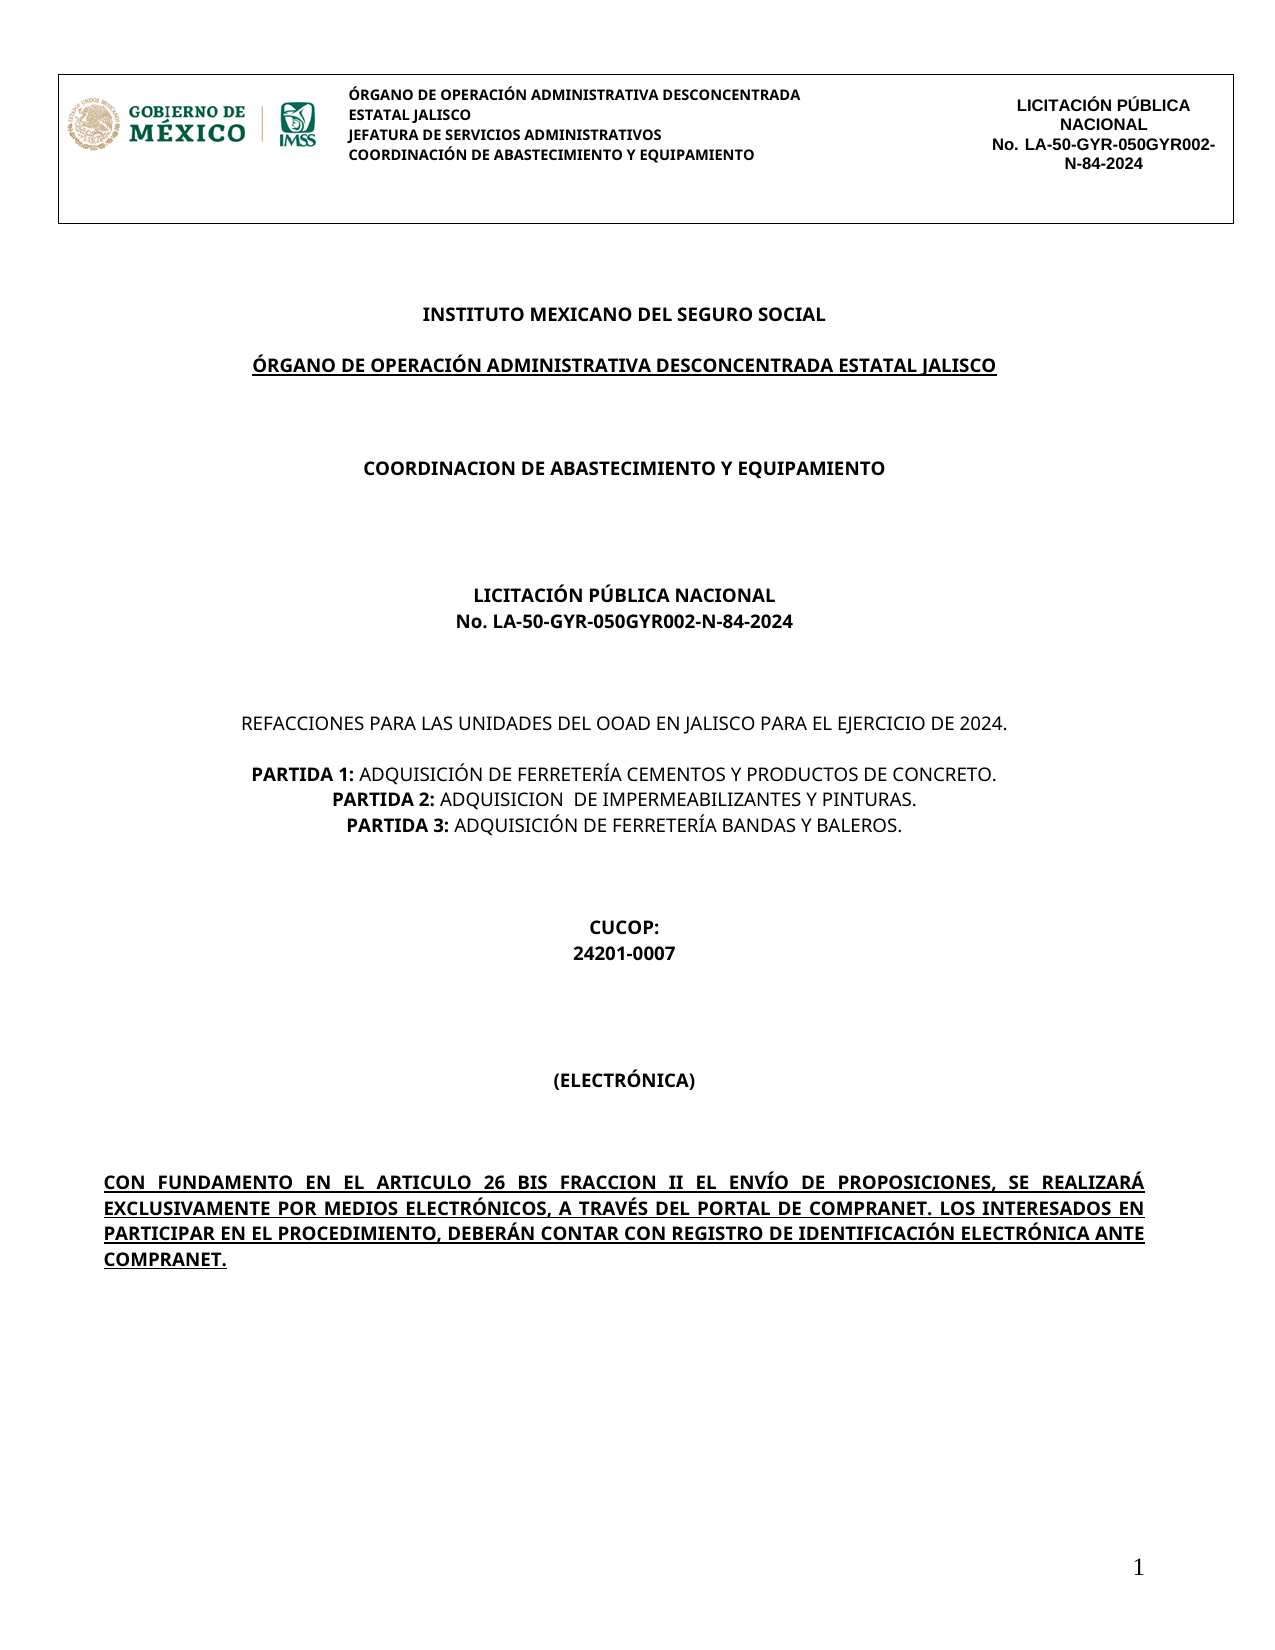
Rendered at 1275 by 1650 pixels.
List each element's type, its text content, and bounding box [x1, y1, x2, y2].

text 24201-0007 [103, 940, 1145, 965]
text LICITACIÓN PÚBLICA NACIONAL [103, 582, 1145, 608]
text PARTIDA 3: ADQUISICIÓN DE FERRETERÍA BANDAS Y BALEROS. [103, 812, 1145, 838]
text No. LA-50-GYR-050GYR002-N-84-2024 [103, 608, 1145, 633]
text PARTIDA 2: ADQUISICION DE IMPERMEABILIZANTES Y PINTURAS. [103, 787, 1145, 812]
text PARTIDA 1: ADQUISICIÓN DE FERRETERÍA CEMENTOS Y PRODUCTOS DE CONCRETO. [103, 761, 1145, 787]
text INSTITUTO MEXICANO DEL SEGURO SOCIAL [103, 302, 1145, 327]
text REFACCIONES PARA LAS UNIDADES DEL OOAD EN JALISCO PARA EL EJERCICIO DE 2024. [59, 710, 1145, 736]
text ÓRGANO DE OPERACIÓN ADMINISTRATIVA DESCONCENTRADA ESTATAL JALISCO [103, 353, 1145, 378]
text CON FUNDAMENTO EN EL ARTICULO 26 BIS FRACCION II EL ENVÍO DE PROPOSICIONES, SE REALIZARÁ EXCLUSIVAMENTE POR MEDIOS ELECTRÓNICOS, A TRAVÉS DEL PORTAL DE COMPRANET. LOS INTERESADOS EN PARTICIPAR EN EL PROCEDIMIENTO, DEBERÁN CONTAR CON REGISTRO DE IDENTIFICACIÓN ELECTRÓNICA ANTE COMPRANET. [103, 1192, 1145, 1217]
picture [60, 89, 322, 154]
text COORDINACION DE ABASTECIMIENTO Y EQUIPAMIENTO [103, 455, 1145, 480]
text CON FUNDAMENTO EN EL ARTICULO 26 BIS FRACCION II EL ENVÍO DE PROPOSICIONES, SE REALIZARÁ EXCLUSIVAMENTE POR MEDIOS ELECTRÓNICOS, A TRAVÉS DEL PORTAL DE COMPRANET. LOS INTERESADOS EN PARTICIPAR EN EL PROCEDIMIENTO, DEBERÁN CONTAR CON REGISTRO DE IDENTIFICACIÓN ELECTRÓNICA ANTE COMPRANET. [103, 1218, 1145, 1242]
text (ELECTRÓNICA) [103, 1067, 1145, 1093]
text CON FUNDAMENTO EN EL ARTICULO 26 BIS FRACCION II EL ENVÍO DE PROPOSICIONES, SE REALIZARÁ EXCLUSIVAMENTE POR MEDIOS ELECTRÓNICOS, A TRAVÉS DEL PORTAL DE COMPRANET. LOS INTERESADOS EN PARTICIPAR EN EL PROCEDIMIENTO, DEBERÁN CONTAR CON REGISTRO DE IDENTIFICACIÓN ELECTRÓNICA ANTE COMPRANET. [103, 1169, 1145, 1191]
text CON FUNDAMENTO EN EL ARTICULO 26 BIS FRACCION II EL ENVÍO DE PROPOSICIONES, SE REALIZARÁ EXCLUSIVAMENTE POR MEDIOS ELECTRÓNICOS, A TRAVÉS DEL PORTAL DE COMPRANET. LOS INTERESADOS EN PARTICIPAR EN EL PROCEDIMIENTO, DEBERÁN CONTAR CON REGISTRO DE IDENTIFICACIÓN ELECTRÓNICA ANTE COMPRANET. [103, 1243, 1145, 1272]
text CUCOP: [103, 914, 1145, 940]
